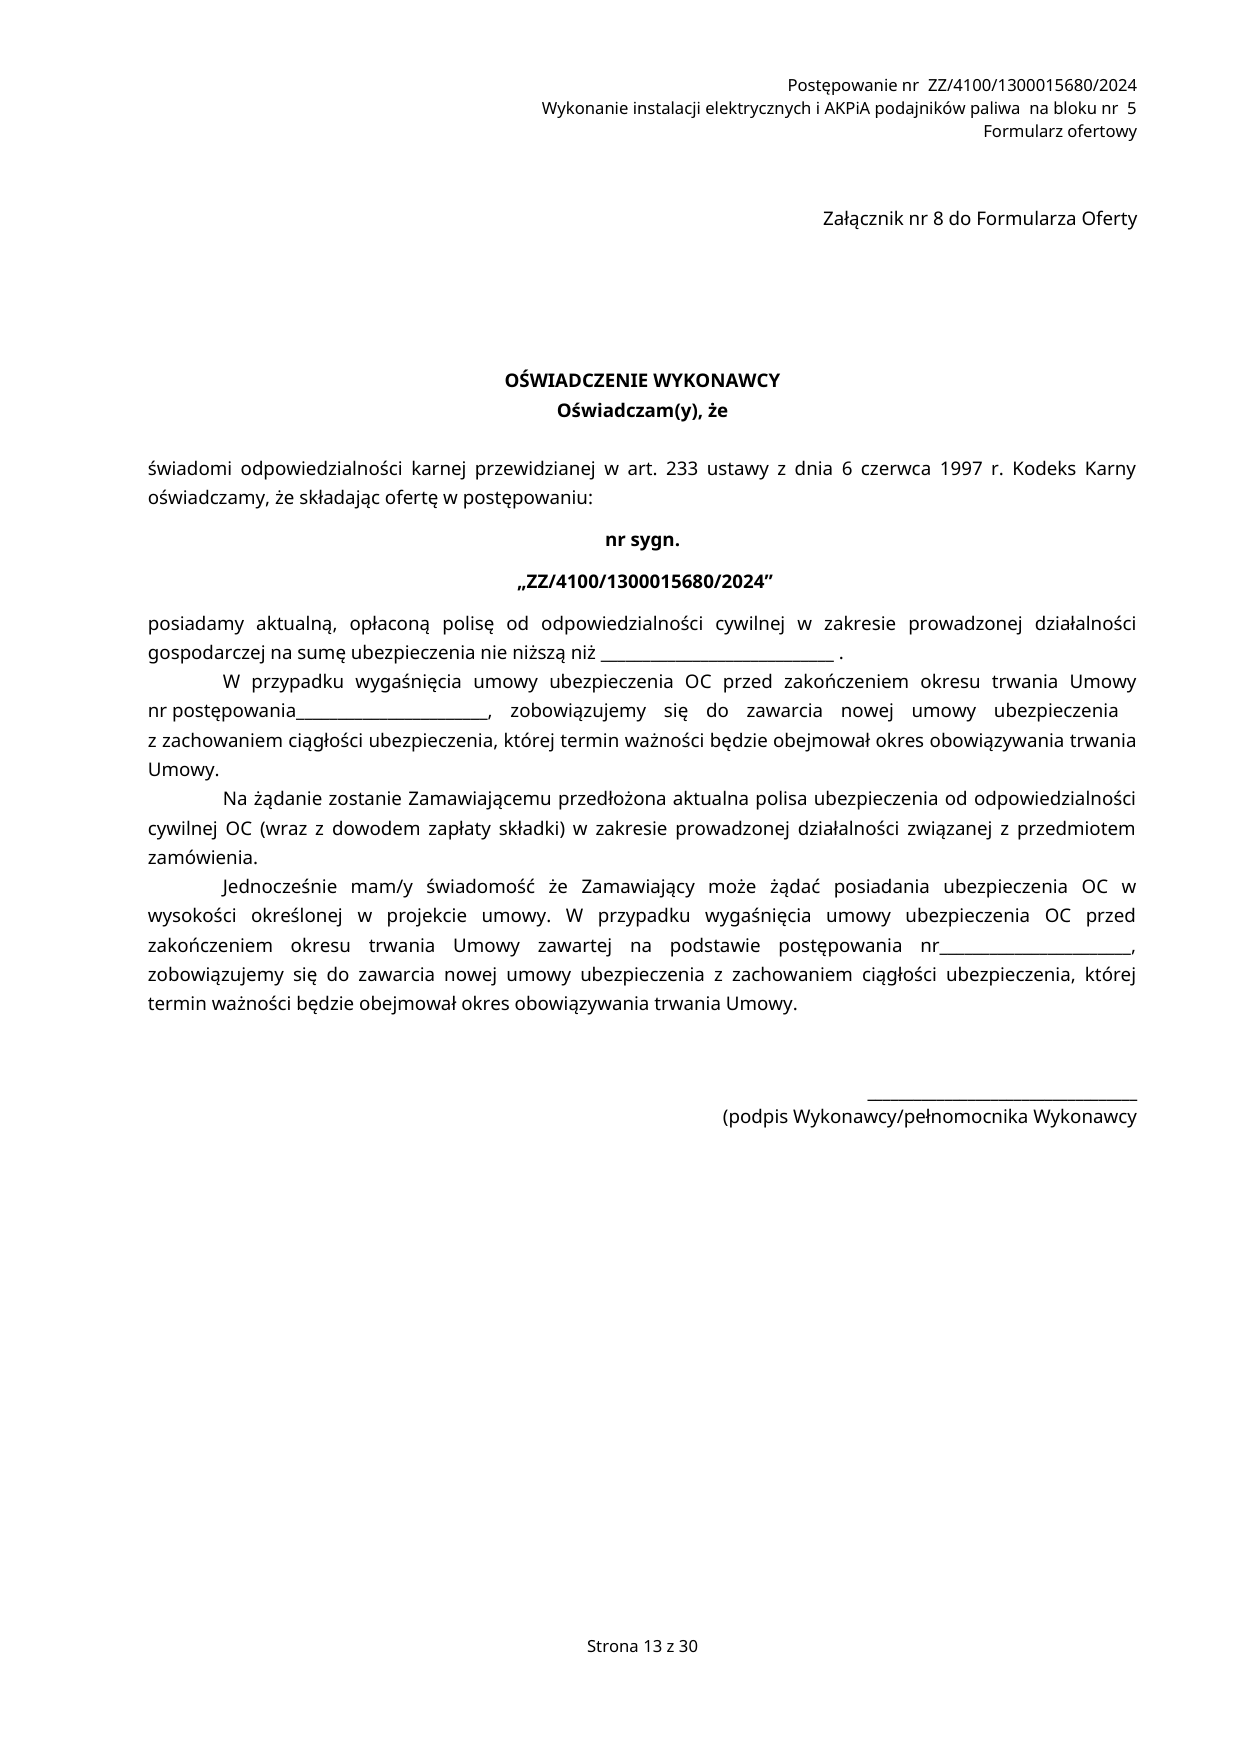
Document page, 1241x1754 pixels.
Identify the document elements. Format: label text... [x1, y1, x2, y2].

text Na żądanie zostanie Zamawiającemu przedłożona aktualna polisa ubezpieczenia od odpowiedzialności cywilnej OC (wraz z dowodem zapłaty składki) w zakresie prowadzonej działalności związanej z przedmiotem zamówienia. [148, 786, 1137, 870]
text (podpis Wykonawcy/pełnomocnika Wykonawcy [148, 1104, 1137, 1129]
text nr sygn. [148, 526, 1137, 552]
list „ZZ/4100/1300015680/2024” [148, 568, 1137, 594]
text Jednocześnie mam/y świadomość że Zamawiający może żądać posiadania ubezpieczenia OC w wysokości określonej w projekcie umowy. W przypadku wygaśnięcia umowy ubezpieczenia OC przed zakończeniem okresu trwania Umowy zawartej na podstawie postępowania nr_______________________, zobowiązujemy się do zawarcia nowej umowy ubezpieczenia z zachowaniem ciągłości ubezpieczenia, której termin ważności będzie obejmował okres obowiązywania trwania Umowy. [148, 873, 1137, 1016]
text świadomi odpowiedzialności karnej przewidzianej w art. 233 ustawy z dnia 6 czerwca 1997 r. Kodeks Karny oświadczamy, że składając ofertę w postępowaniu: [148, 455, 1137, 510]
text Załącznik nr 8 do Formularza Oferty [148, 205, 1137, 230]
text W przypadku wygaśnięcia umowy ubezpieczenia OC przed zakończeniem okresu trwania Umowy nr postępowania_______________________, zobowiązujemy się do zawarcia nowej umowy ubezpieczenia z zachowaniem ciągłości ubezpieczenia, której termin ważności będzie obejmował okres obowiązywania trwania Umowy. [148, 668, 1137, 782]
text ___________________________________ [148, 1078, 1137, 1104]
text posiadamy aktualną, opłaconą polisę od odpowiedzialności cywilnej w zakresie prowadzonej działalności gospodarczej na sumę ubezpieczenia nie niższą niż ____________________________ . [148, 610, 1137, 665]
text Oświadczam(y), że [148, 397, 1137, 422]
text OŚWIADCZENIE WYKONAWCY [148, 368, 1137, 393]
